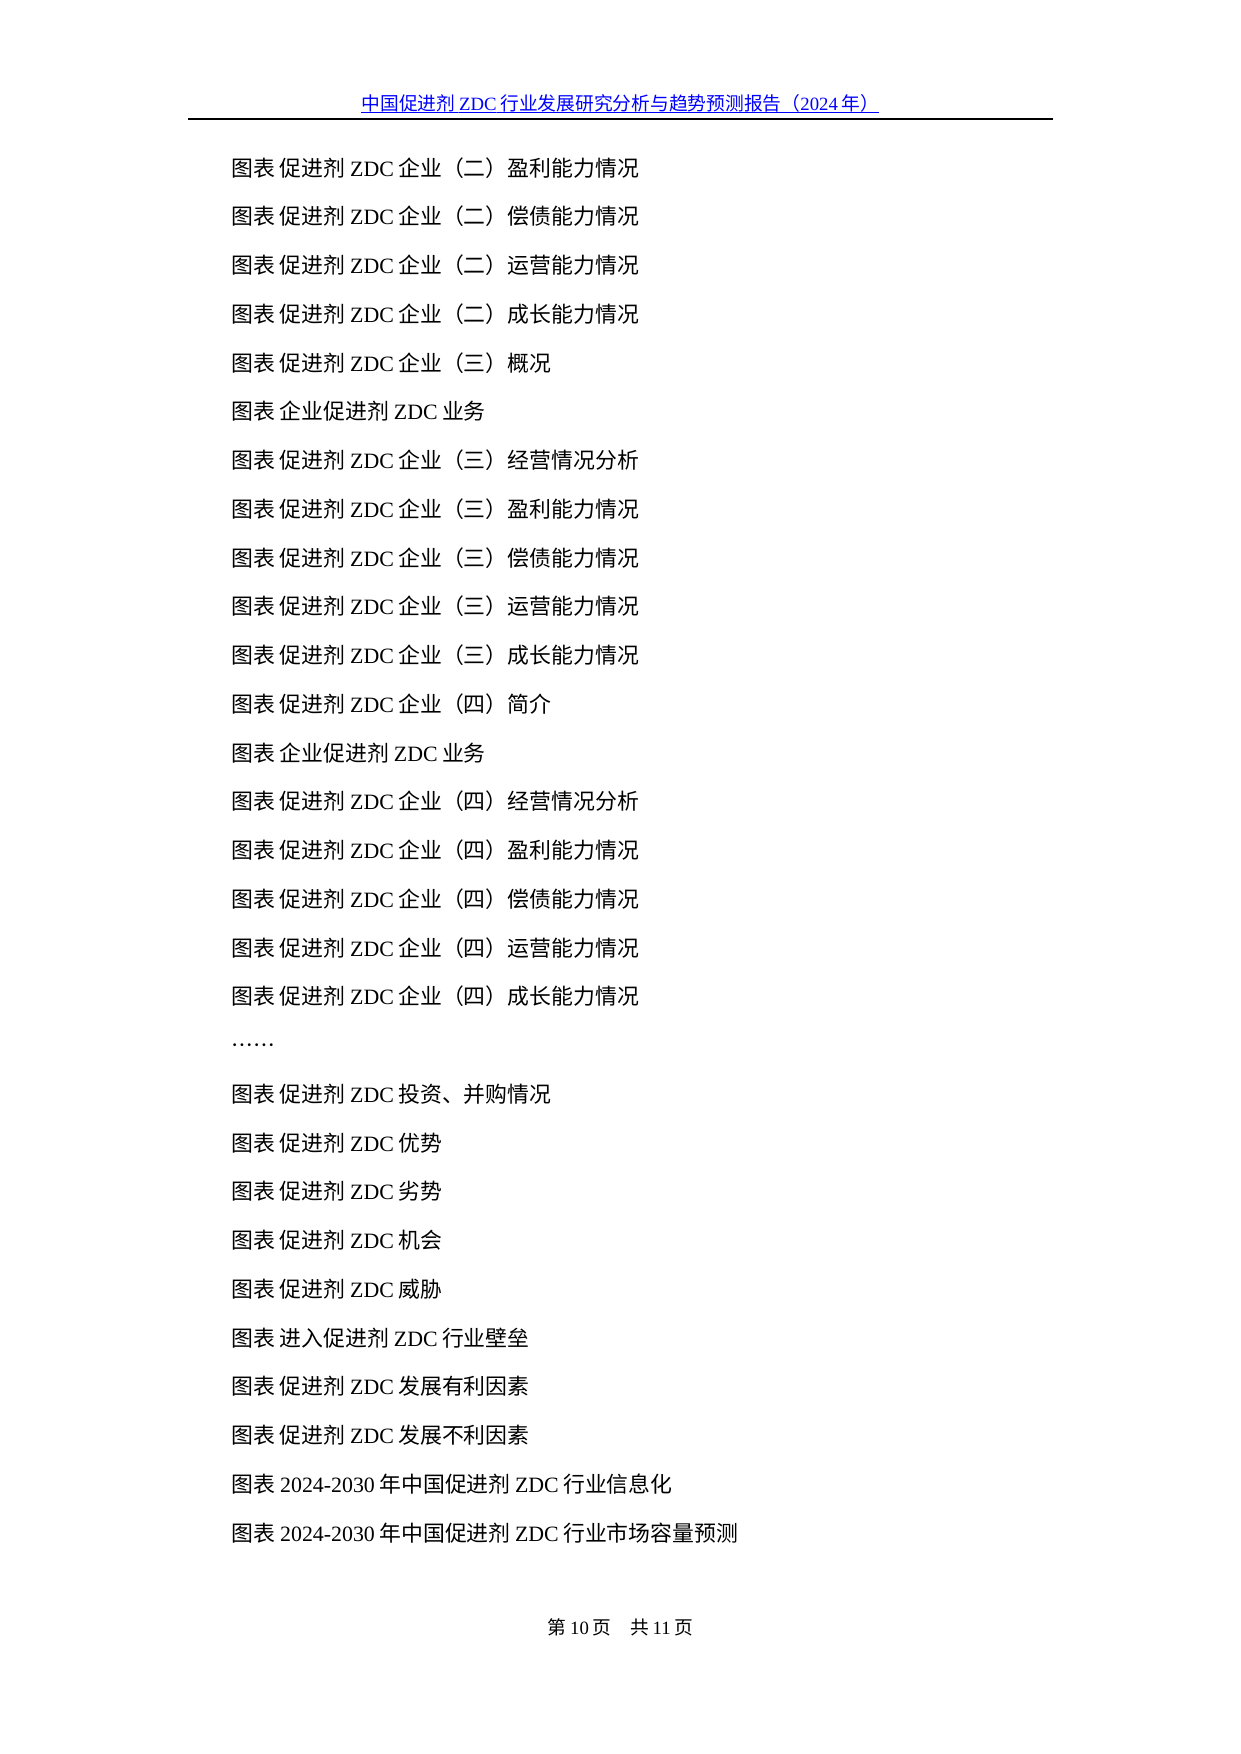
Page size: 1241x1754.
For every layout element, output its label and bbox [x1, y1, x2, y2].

text [187, 150, 1053, 1548]
